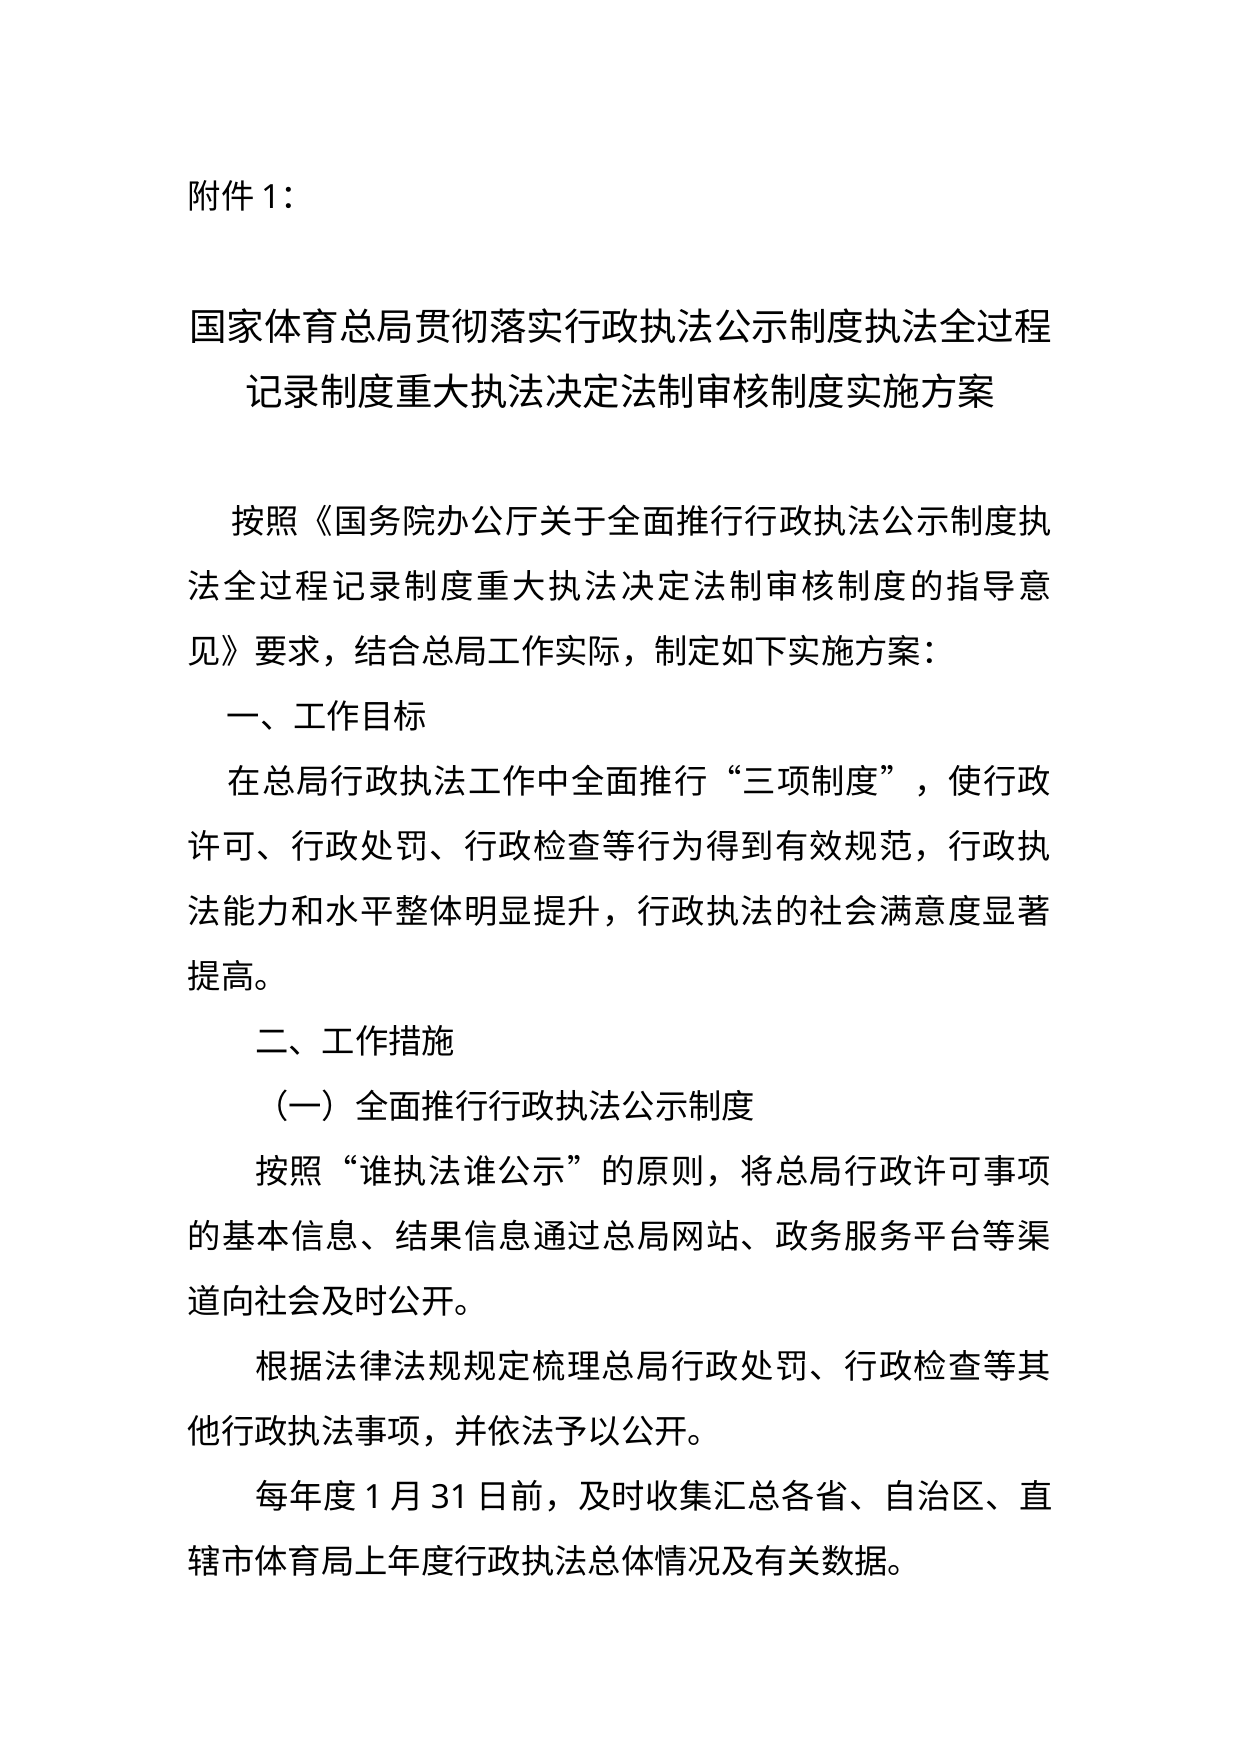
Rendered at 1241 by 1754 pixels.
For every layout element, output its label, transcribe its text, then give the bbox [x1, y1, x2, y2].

text （一）全面推行行政执法公示制度 [187, 1072, 1053, 1137]
text 一、工作目标 [187, 682, 1053, 747]
text 二、工作措施 [187, 1007, 1053, 1072]
text 根据法律法规规定梳理总局行政处罚、行政检查等其他行政执法事项，并依法予以公开。 [187, 1332, 1053, 1462]
text 在总局行政执法工作中全面推行“三项制度”，使行政许可、行政处罚、行政检查等行为得到有效规范，行政执法能力和水平整体明显提升，行政执法的社会满意度显著提高。 [187, 747, 1053, 1007]
text 每年度1月31日前，及时收集汇总各省、自治区、直辖市体育局上年度行政执法总体情况及有关数据。 [187, 1462, 1053, 1592]
text 国家体育总局贯彻落实行政执法公示制度执法全过程记录制度重大执法决定法制审核制度实施方案 [187, 292, 1053, 422]
text 按照《国务院办公厅关于全面推行行政执法公示制度执法全过程记录制度重大执法决定法制审核制度的指导意见》要求，结合总局工作实际，制定如下实施方案： [187, 487, 1053, 682]
text 按照“谁执法谁公示”的原则，将总局行政许可事项的基本信息、结果信息通过总局网站、政务服务平台等渠道向社会及时公开。 [187, 1137, 1053, 1332]
text 附件1： [187, 162, 1053, 227]
